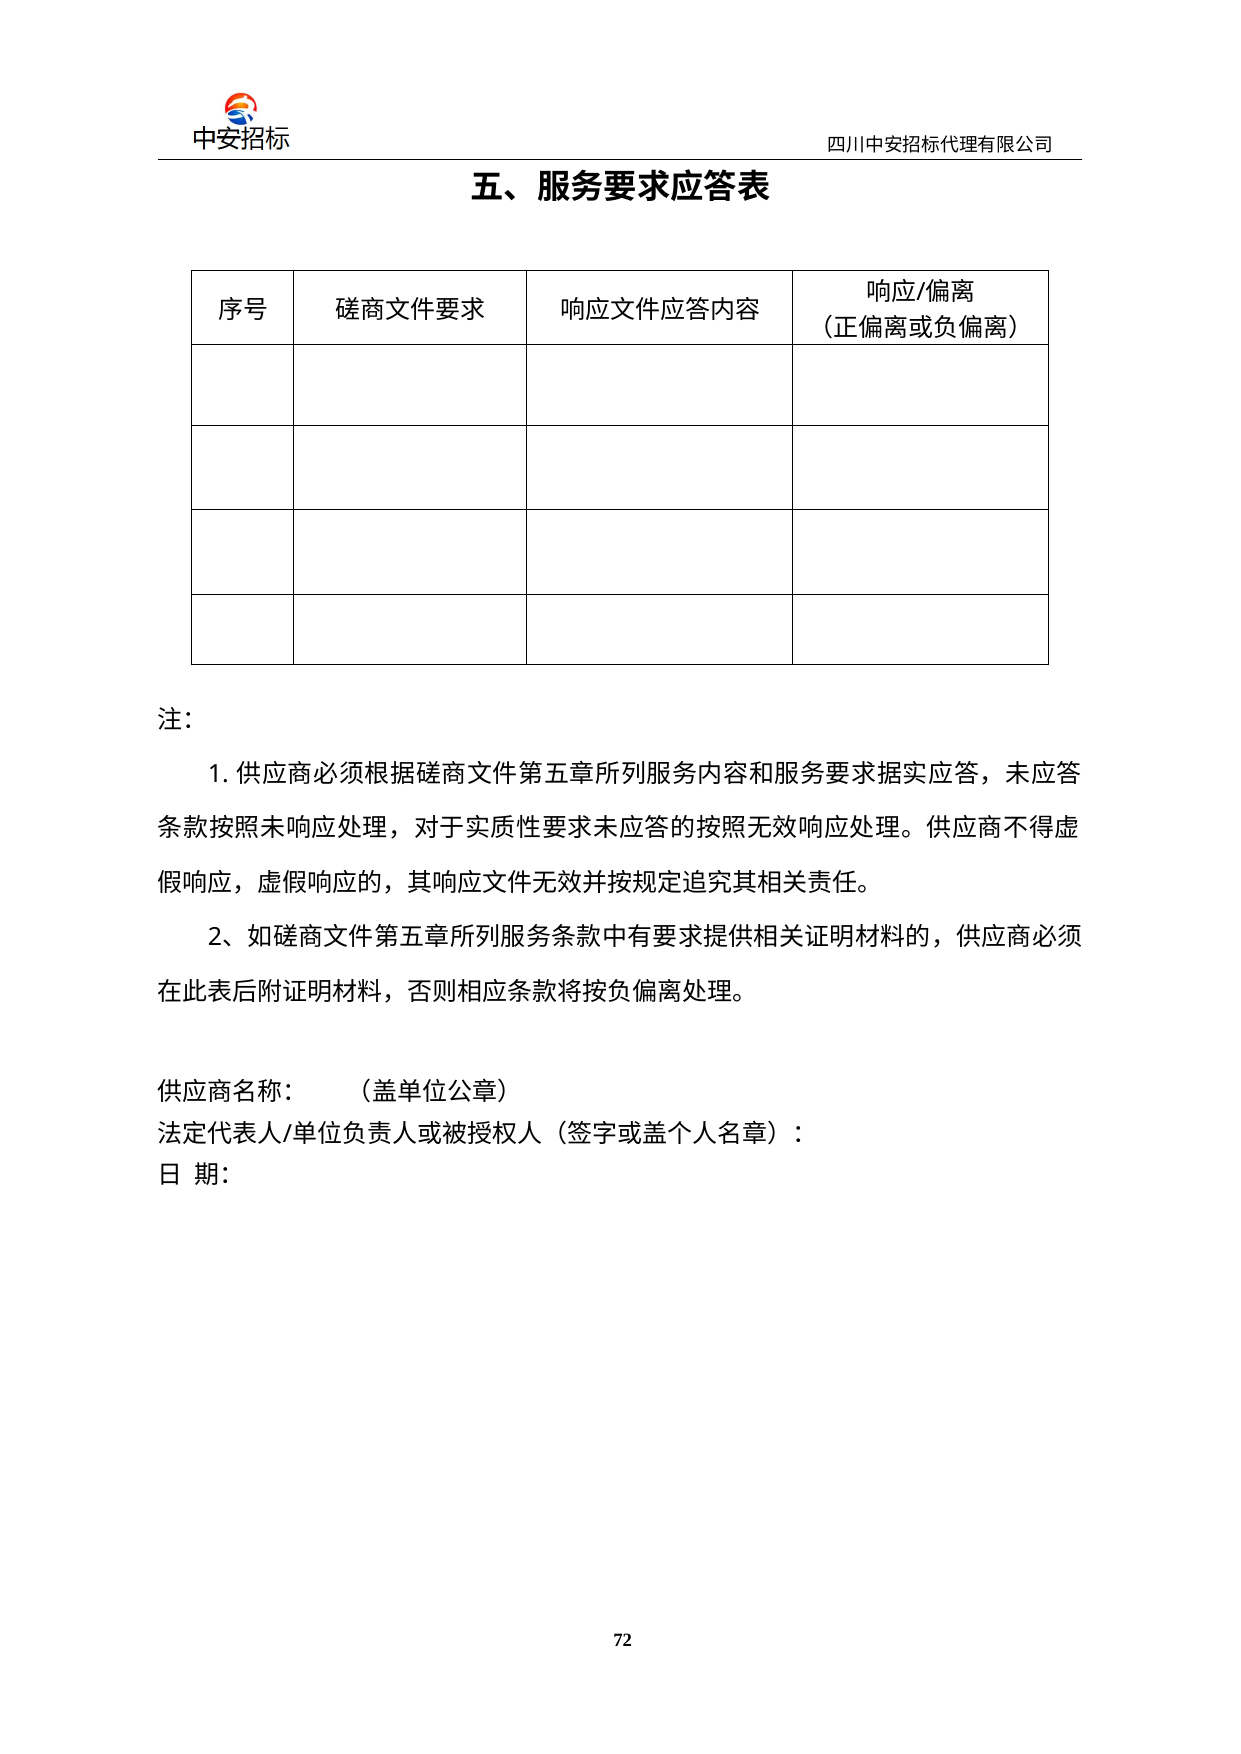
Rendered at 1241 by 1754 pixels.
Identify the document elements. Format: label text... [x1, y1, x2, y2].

table_header 序号 [192, 271, 293, 344]
table_cell [793, 595, 1048, 664]
text 日 期： [158, 1150, 1082, 1192]
table_cell [793, 510, 1048, 593]
table_cell [793, 345, 1048, 425]
table_cell [294, 595, 526, 664]
table_header 磋商文件要求 [294, 271, 526, 344]
picture [187, 88, 291, 152]
table_cell [294, 510, 526, 593]
table_cell [192, 510, 293, 593]
text 供应商名称： （盖单位公章） [158, 1067, 1082, 1109]
table_cell [294, 426, 526, 509]
subtitle 五、服务要求应答表 [158, 160, 1082, 208]
text 2、如磋商文件第五章所列服务条款中有要求提供相关证明材料的，供应商必须在此表后附证明材料，否则相应条款将按负偏离处理。 [158, 917, 1082, 1007]
text 法定代表人/单位负责人或被授权人（签字或盖个人名章）： [158, 1109, 1082, 1150]
text 1. 供应商必须根据磋商文件第五章所列服务内容和服务要求据实应答，未应答条款按照未响应处理，对于实质性要求未应答的按照无效响应处理。供应商不得虚假响应，虚假响应的，其响应文件无效并按规定追究其相关责任。 [158, 753, 1082, 898]
table_cell [192, 595, 293, 664]
table_cell [294, 345, 526, 425]
text 注： [158, 699, 1082, 735]
table_cell [527, 426, 792, 509]
table_cell [793, 426, 1048, 509]
table_header 响应/偏离 （正偏离或负偏离） [793, 271, 1048, 344]
table_cell [192, 345, 293, 425]
table_cell [527, 595, 792, 664]
table_header 响应文件应答内容 [527, 271, 792, 344]
table_cell [192, 426, 293, 509]
table_cell [527, 510, 792, 593]
table_cell [527, 345, 792, 425]
